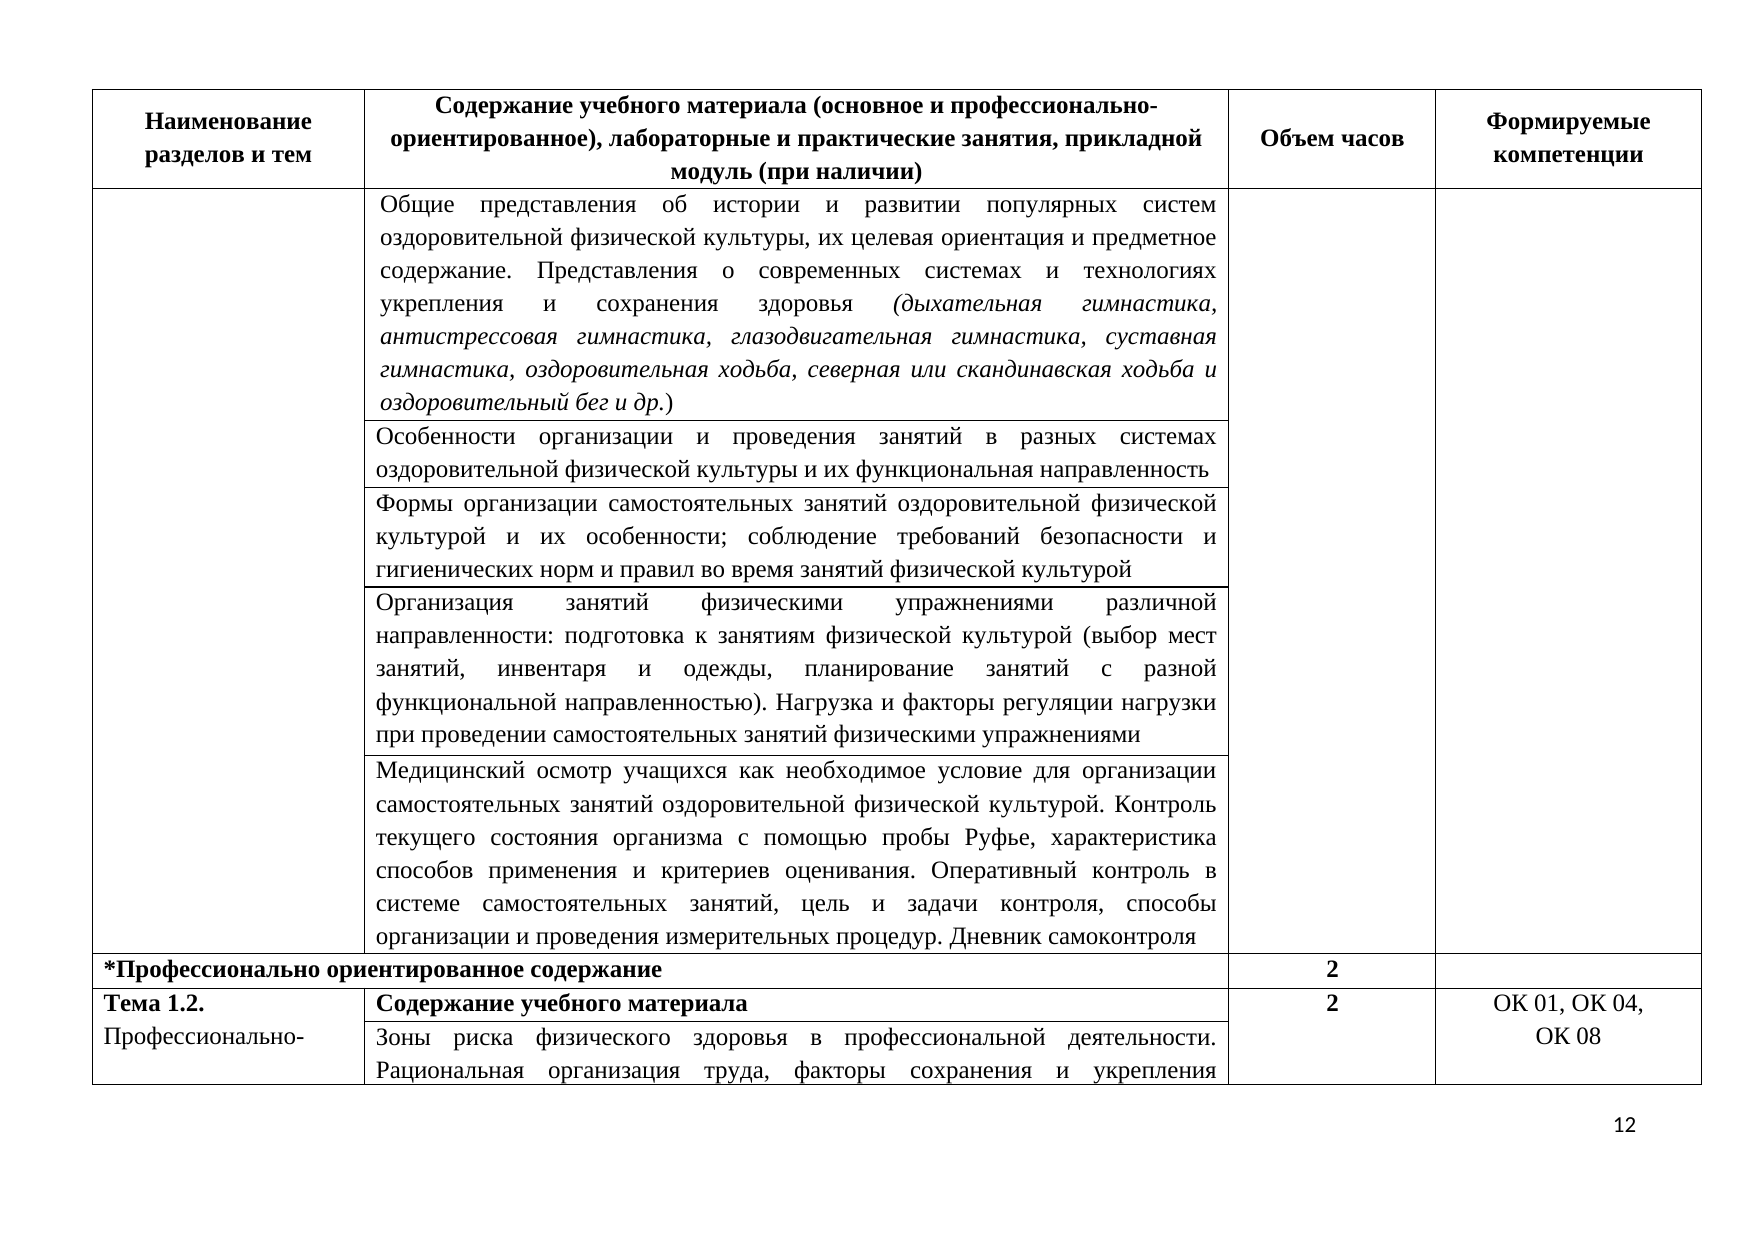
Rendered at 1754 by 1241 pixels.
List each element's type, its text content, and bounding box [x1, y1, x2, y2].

table_header Формируемые компетенции [1436, 90, 1701, 188]
table_cell 2 [1229, 954, 1435, 987]
table_header Объем часов [1229, 90, 1435, 188]
table_cell *Профессионально ориентированное содержание [93, 954, 1228, 987]
table_cell Тема 1.2. Профессионально- прикладная физическая подготовка [93, 989, 364, 1084]
table_cell [1436, 954, 1701, 987]
table_cell Особенности организации и проведения занятий в разных системах оздоровительной физической культуры и их функциональная направленность [365, 421, 1228, 487]
table_cell 2 [1229, 989, 1435, 1084]
table_cell Содержание учебного материала [365, 989, 1228, 1021]
table_cell Медицинский осмотр учащихся как необходимое условие для организации самостоятельных занятий оздоровительной физической культурой. Контроль текущего состояния организма с помощью пробы Руфье, характеристика способов применения и критериев оценивания. Оперативный контроль в системе самостоятельных занятий, цель и задачи контроля, способы организации и проведения измерительных процедур. Дневник самоконтроля [365, 756, 1228, 953]
table_cell ОК 01, ОК 04, ОК 08 ПК... [1436, 989, 1701, 1084]
table_cell Общие представления об истории и развитии популярных систем оздоровительной физической культуры, их целевая ориентация и предметное содержание. Представления о современных системах и технологиях укрепления и сохранения здоровья (дыхательная гимнастика, антистрессовая гимнастика, глазодвигательная гимнастика, суставная гимнастика, оздоровительная ходьба, северная или скандинавская ходьба и оздоровительный бег и др.) [365, 189, 1228, 420]
table_header Наименование разделов и тем [93, 90, 364, 188]
table_cell Формы организации самостоятельных занятий оздоровительной физической культурой и их особенности; соблюдение требований безопасности и гигиенических норм и правил во время занятий физической культурой [365, 488, 1228, 586]
table_cell Организация занятий физическими упражнениями различной направленности: подготовка к занятиям физической культурой (выбор мест занятий, инвентаря и одежды, планирование занятий с разной функциональной направленностью). Нагрузка и факторы регуляции нагрузки при проведении самостоятельных занятий физическими упражнениями [365, 588, 1228, 752]
table_header Содержание учебного материала (основное и профессионально-ориентированное), лабораторные и практические занятия, прикладной модуль (при наличии) [365, 90, 1228, 188]
